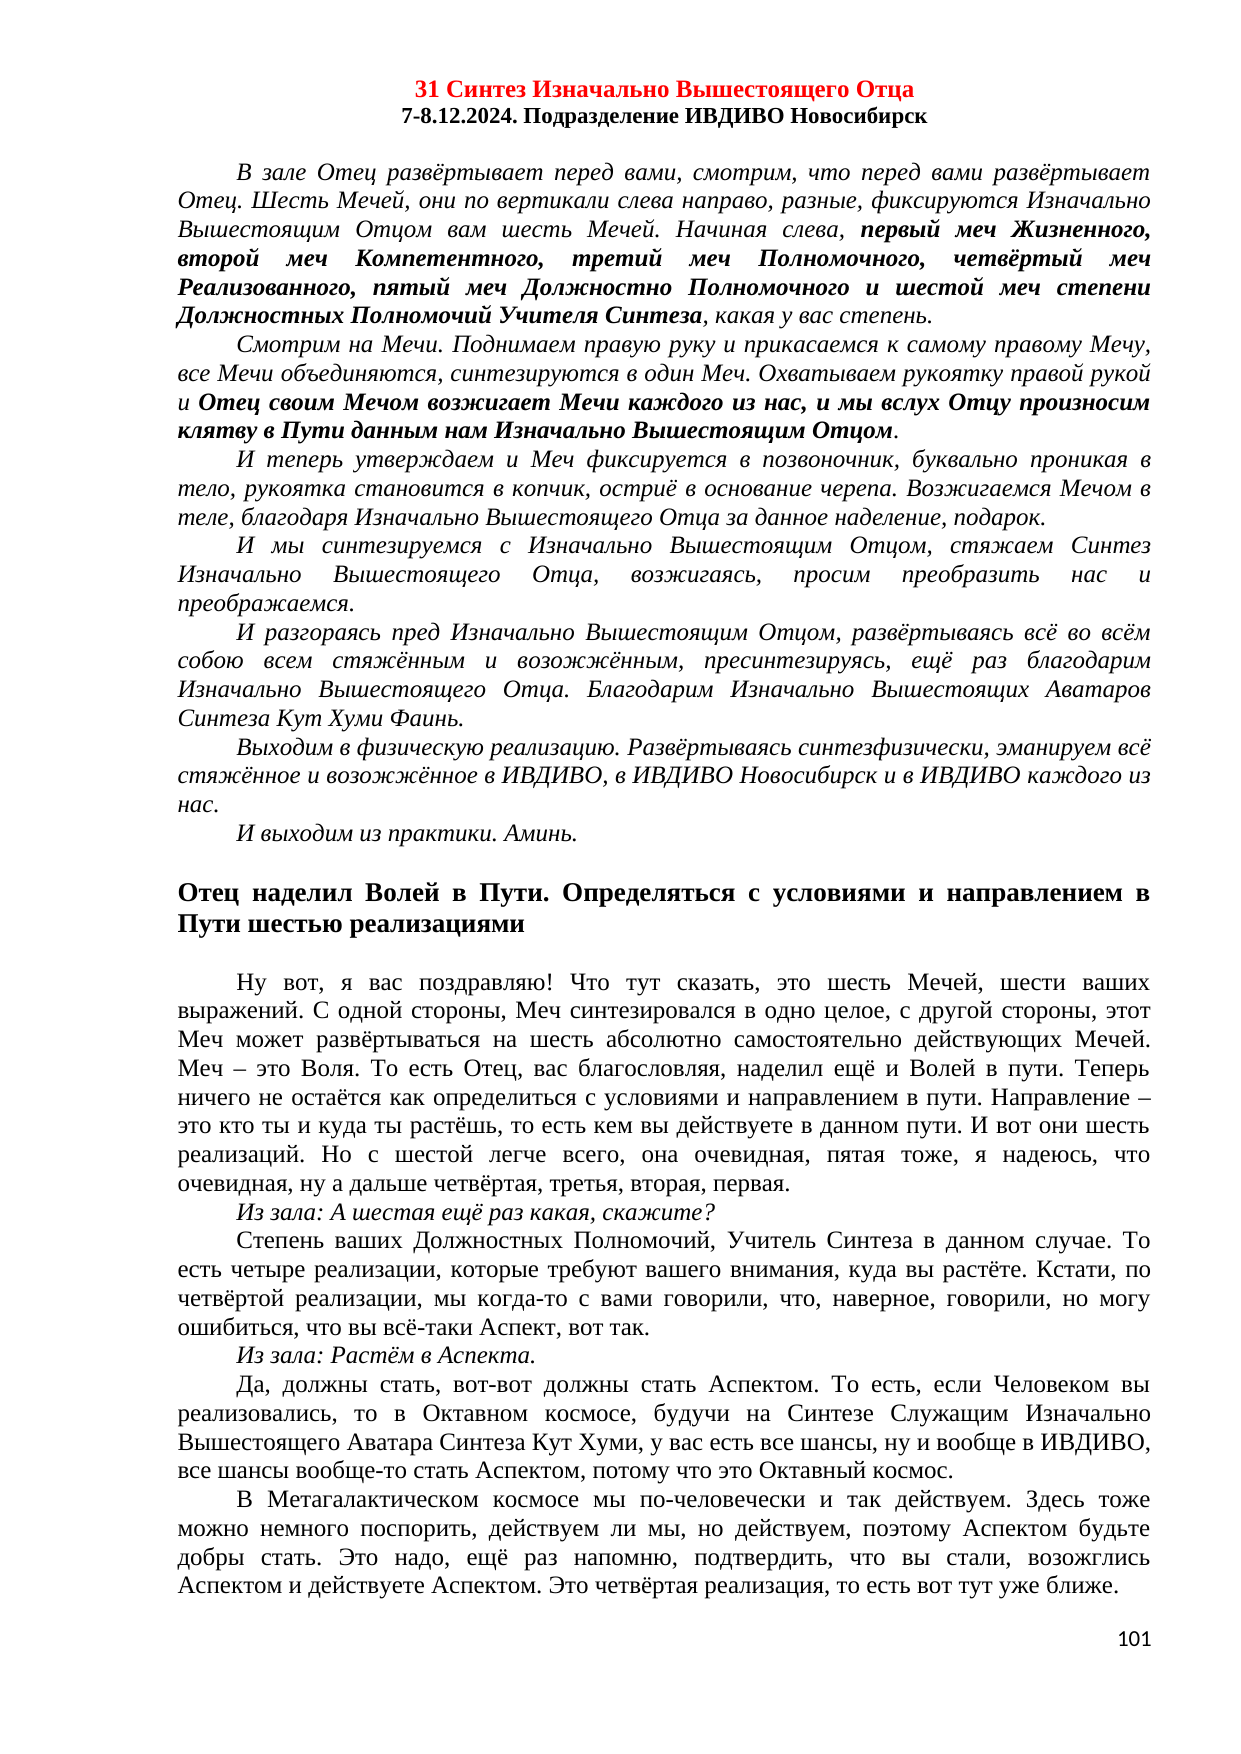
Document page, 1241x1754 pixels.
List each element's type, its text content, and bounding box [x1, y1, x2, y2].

text Смотрим на Мечи. Поднимаем правую руку и прикасаемся к самому правому Мечу, все Мечи объединяются, синтезируются в один Меч. Охватываем рукоятку правой рукой и Отец своим Мечом возжигает Мечи каждого из нас, и мы вслух Отцу произносим клятву в Пути данным нам Изначально Вышестоящим Отцом. [177, 329, 1152, 444]
text Из зала: Растём в Аспекта. [177, 1340, 1152, 1369]
text Выходим в физическую реализацию. Развёртываясь синтезфизически, эманируем всё стяжённое и возожжённое в ИВДИВО, в ИВДИВО Новосибирск и в ИВДИВО каждого из нас. [177, 732, 1152, 818]
text Степень ваших Должностных Полномочий, Учитель Синтеза в данном случае. То есть четыре реализации, которые требуют вашего внимания, куда вы растёте. Кстати, по четвёртой реализации, мы когда-то с вами говорили, что, наверное, говорили, но могу ошибиться, что вы всё-таки Аспект, вот так. [177, 1225, 1152, 1340]
text И теперь утверждаем и Меч фиксируется в позвоночник, буквально проникая в тело, рукоятка становится в копчик, остриё в основание черепа. Возжигаемся Мечом в теле, благодаря Изначально Вышестоящего Отца за данное наделение, подарок. [177, 444, 1152, 531]
text Из зала: А шестая ещё раз какая, скажите? [177, 1197, 1152, 1225]
text И выходим из практики. Аминь. [177, 818, 1152, 847]
text В Метагалактическом космосе мы по-человечески и так действуем. Здесь тоже можно немного поспорить, действуем ли мы, но действуем, поэтому Аспектом будьте добры стать. Это надо, ещё раз напомню, подтвердить, что вы стали, возожглись Аспектом и действуете Аспектом. Это четвёртая реализация, то есть вот тут уже ближе. [177, 1484, 1152, 1599]
text Ну вот, я вас поздравляю! Что тут сказать, это шесть Мечей, шести ваших выражений. С одной стороны, Меч синтезировался в одно целое, с другой стороны, этот Меч может развёртываться на шесть абсолютно самостоятельно действующих Мечей. Меч – это Воля. То есть Отец, вас благословляя, наделил ещё и Волей в пути. Теперь ничего не остаётся как определиться с условиями и направлением в пути. Направление – это кто ты и куда ты растёшь, то есть кем вы действуете в данном пути. И вот они шесть реализаций. Но с шестой легче всего, она очевидная, пятая тоже, я надеюсь, что очевидная, ну а дальше четвёртая, третья, вторая, первая. [177, 967, 1152, 1197]
text И мы синтезируемся с Изначально Вышестоящим Отцом, стяжаем Синтез Изначально Вышестоящего Отца, возжигаясь, просим преобразить нас и преображаемся. [177, 531, 1152, 617]
subtitle Отец наделил Волей в Пути. Определяться с условиями и направлением в Пути шестью реализациями [177, 876, 1152, 938]
text Да, должны стать, вот-вот должны стать Аспектом. То есть, если Человеком вы реализовались, то в Октавном космосе, будучи на Синтезе Служащим Изначально Вышестоящего Аватара Синтеза Кут Хуми, у вас есть все шансы, ну и вообще в ИВДИВО, все шансы вообще-то стать Аспектом, потому что это Октавный космос. [177, 1369, 1152, 1484]
text И разгораясь пред Изначально Вышестоящим Отцом, развёртываясь всё во всём собою всем стяжённым и возожжённым, пресинтезируясь, ещё раз благодарим Изначально Вышестоящего Отца. Благодарим Изначально Вышестоящих Аватаров Синтеза Кут Хуми Фаинь. [177, 617, 1152, 732]
text В зале Отец развёртывает перед вами, смотрим, что перед вами развёртывает Отец. Шесть Мечей, они по вертикали слева направо, разные, фиксируются Изначально Вышестоящим Отцом вам шесть Мечей. Начиная слева, первый меч Жизненного, второй меч Компетентного, третий меч Полномочного, четвёртый меч Реализованного, пятый меч Должностно Полномочного и шестой меч степени Должностных Полномочий Учителя Синтеза, какая у вас степень. [177, 157, 1152, 329]
